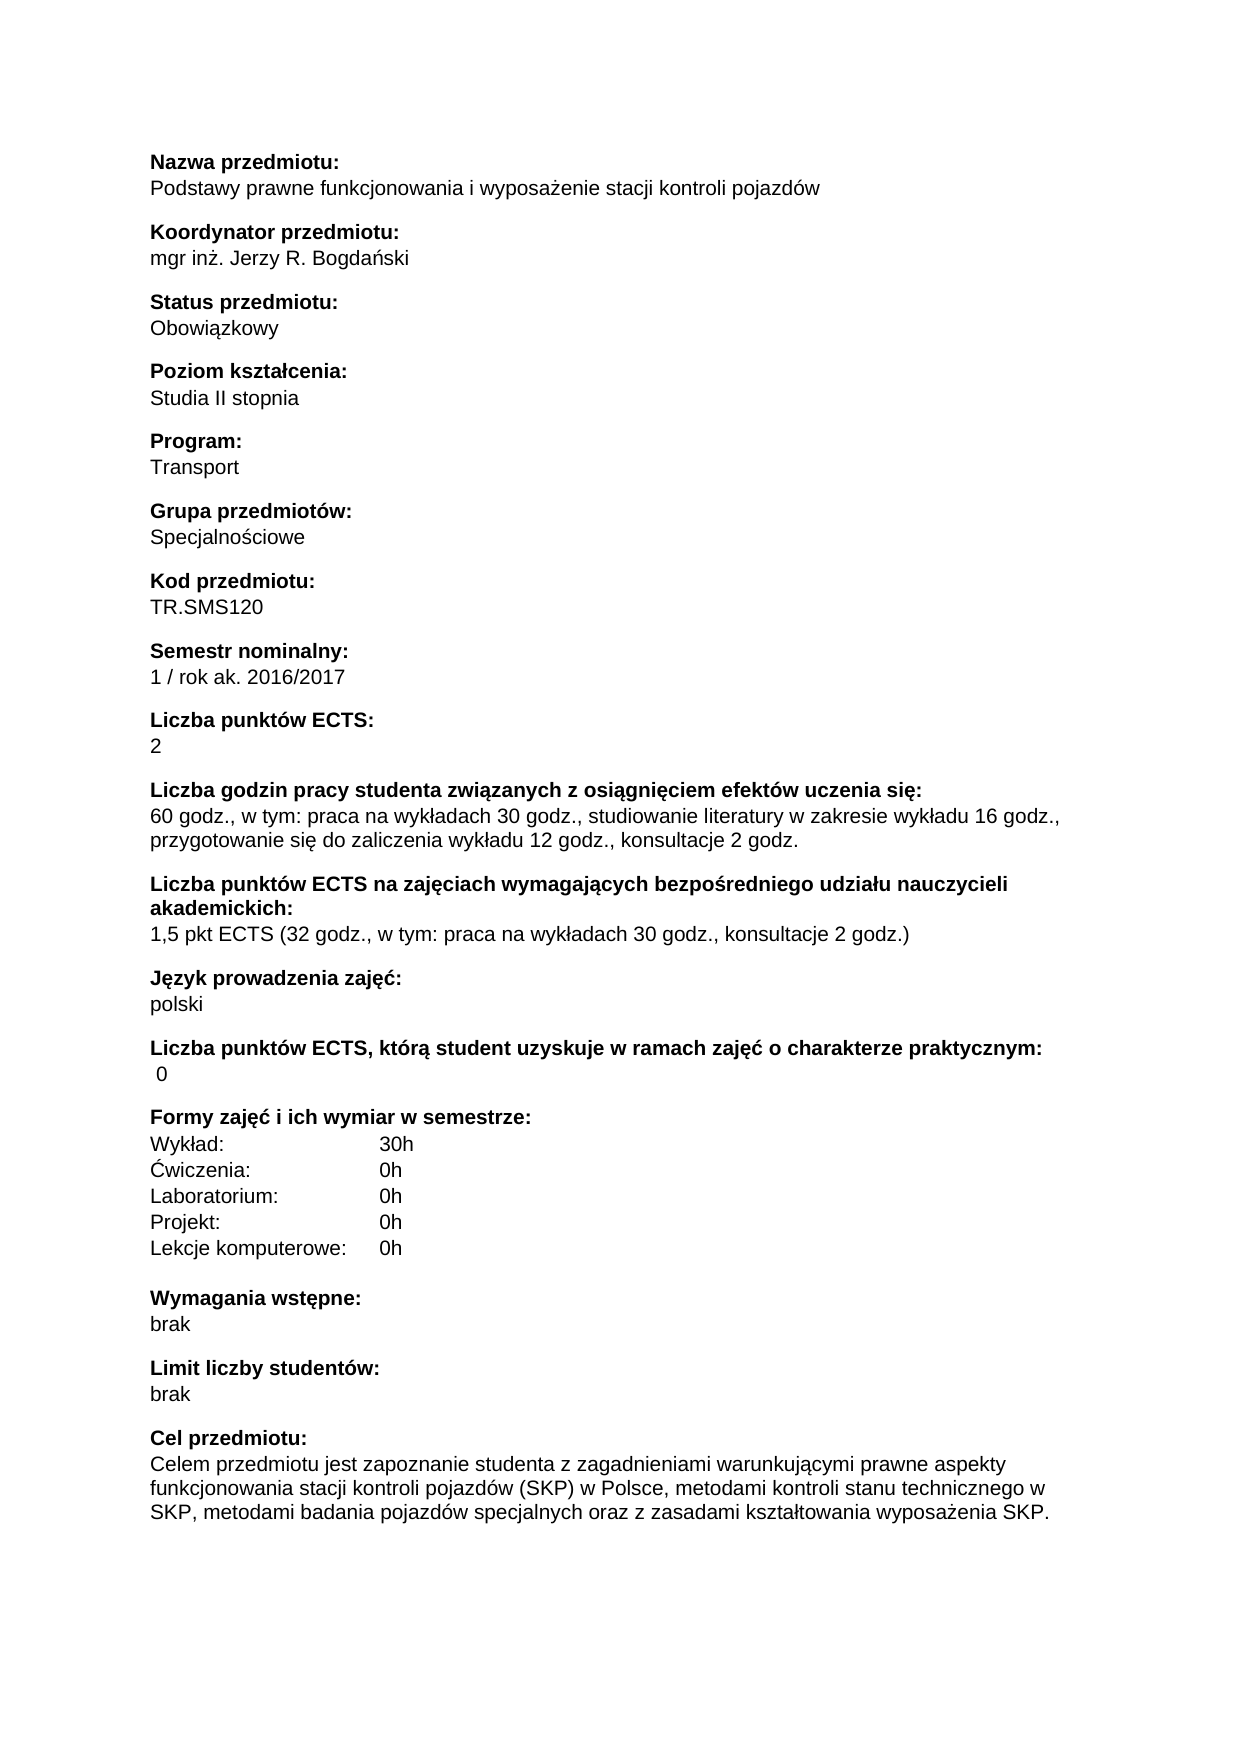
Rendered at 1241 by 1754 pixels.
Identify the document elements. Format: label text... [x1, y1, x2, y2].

table_cell 0h [369, 1182, 597, 1208]
table_cell 0h [369, 1156, 597, 1182]
text 1,5 pkt ECTS (32 godz., w tym: praca na wykładach 30 godz., konsultacje 2 godz.) [150, 922, 1090, 946]
text Celem przedmiotu jest zapoznanie studenta z zagadnieniami warunkującymi prawne aspekty funkcjonowania stacji kontroli pojazdów (SKP) w Polsce, metodami kontroli stanu technicznego w SKP, metodami badania pojazdów specjalnych oraz z zasadami kształtowania wyposażenia SKP. [150, 1452, 1090, 1523]
text Liczba godzin pracy studenta związanych z osiągnięciem efektów uczenia się: [150, 778, 1090, 802]
text Semestr nominalny: [150, 638, 1090, 662]
table_cell 0h [369, 1234, 597, 1260]
table_header 30h [369, 1132, 597, 1156]
text Specjalnościowe [150, 525, 1090, 549]
text 1 / rok ak. 2016/2017 [150, 664, 1090, 688]
text mgr inż. Jerzy R. Bogdański [150, 246, 1090, 270]
text Status przedmiotu: [150, 289, 1090, 313]
text polski [150, 992, 1090, 1016]
text 60 godz., w tym: praca na wykładach 30 godz., studiowanie literatury w zakresie wykładu 16 godz., przygotowanie się do zaliczenia wykładu 12 godz., konsultacje 2 godz. [150, 804, 1090, 852]
text Koordynator przedmiotu: [150, 220, 1090, 244]
text Grupa przedmiotów: [150, 499, 1090, 523]
text Poziom kształcenia: [150, 359, 1090, 383]
text Cel przedmiotu: [150, 1426, 1090, 1449]
text Studia II stopnia [150, 385, 1090, 409]
text Nazwa przedmiotu: [150, 150, 1090, 174]
text Program: [150, 429, 1090, 453]
text brak [150, 1312, 1090, 1336]
text Liczba punktów ECTS: [150, 708, 1090, 732]
text Podstawy prawne funkcjonowania i wyposażenie stacji kontroli pojazdów [150, 176, 1090, 200]
table_cell Laboratorium: [140, 1184, 367, 1208]
table_cell Lekcje komputerowe: [140, 1236, 367, 1260]
text Obowiązkowy [150, 316, 1090, 339]
text Wymagania wstępne: [150, 1286, 1090, 1310]
text 0 [150, 1061, 1090, 1085]
text Transport [150, 455, 1090, 479]
table_cell Projekt: [140, 1210, 367, 1234]
text Formy zajęć i ich wymiar w semestrze: [150, 1105, 1090, 1129]
text Limit liczby studentów: [150, 1356, 1090, 1380]
table_cell 0h [369, 1208, 597, 1234]
text brak [150, 1382, 1090, 1406]
text TR.SMS120 [150, 595, 1090, 619]
text Język prowadzenia zajęć: [150, 966, 1090, 989]
table_header Wykład: [140, 1132, 367, 1156]
text Kod przedmiotu: [150, 569, 1090, 593]
text Liczba punktów ECTS, którą student uzyskuje w ramach zajęć o charakterze praktycznym: [150, 1035, 1090, 1059]
text 2 [150, 734, 1090, 758]
text Liczba punktów ECTS na zajęciach wymagających bezpośredniego udziału nauczycieli akademickich: [150, 872, 1090, 920]
table_cell Ćwiczenia: [140, 1158, 367, 1182]
